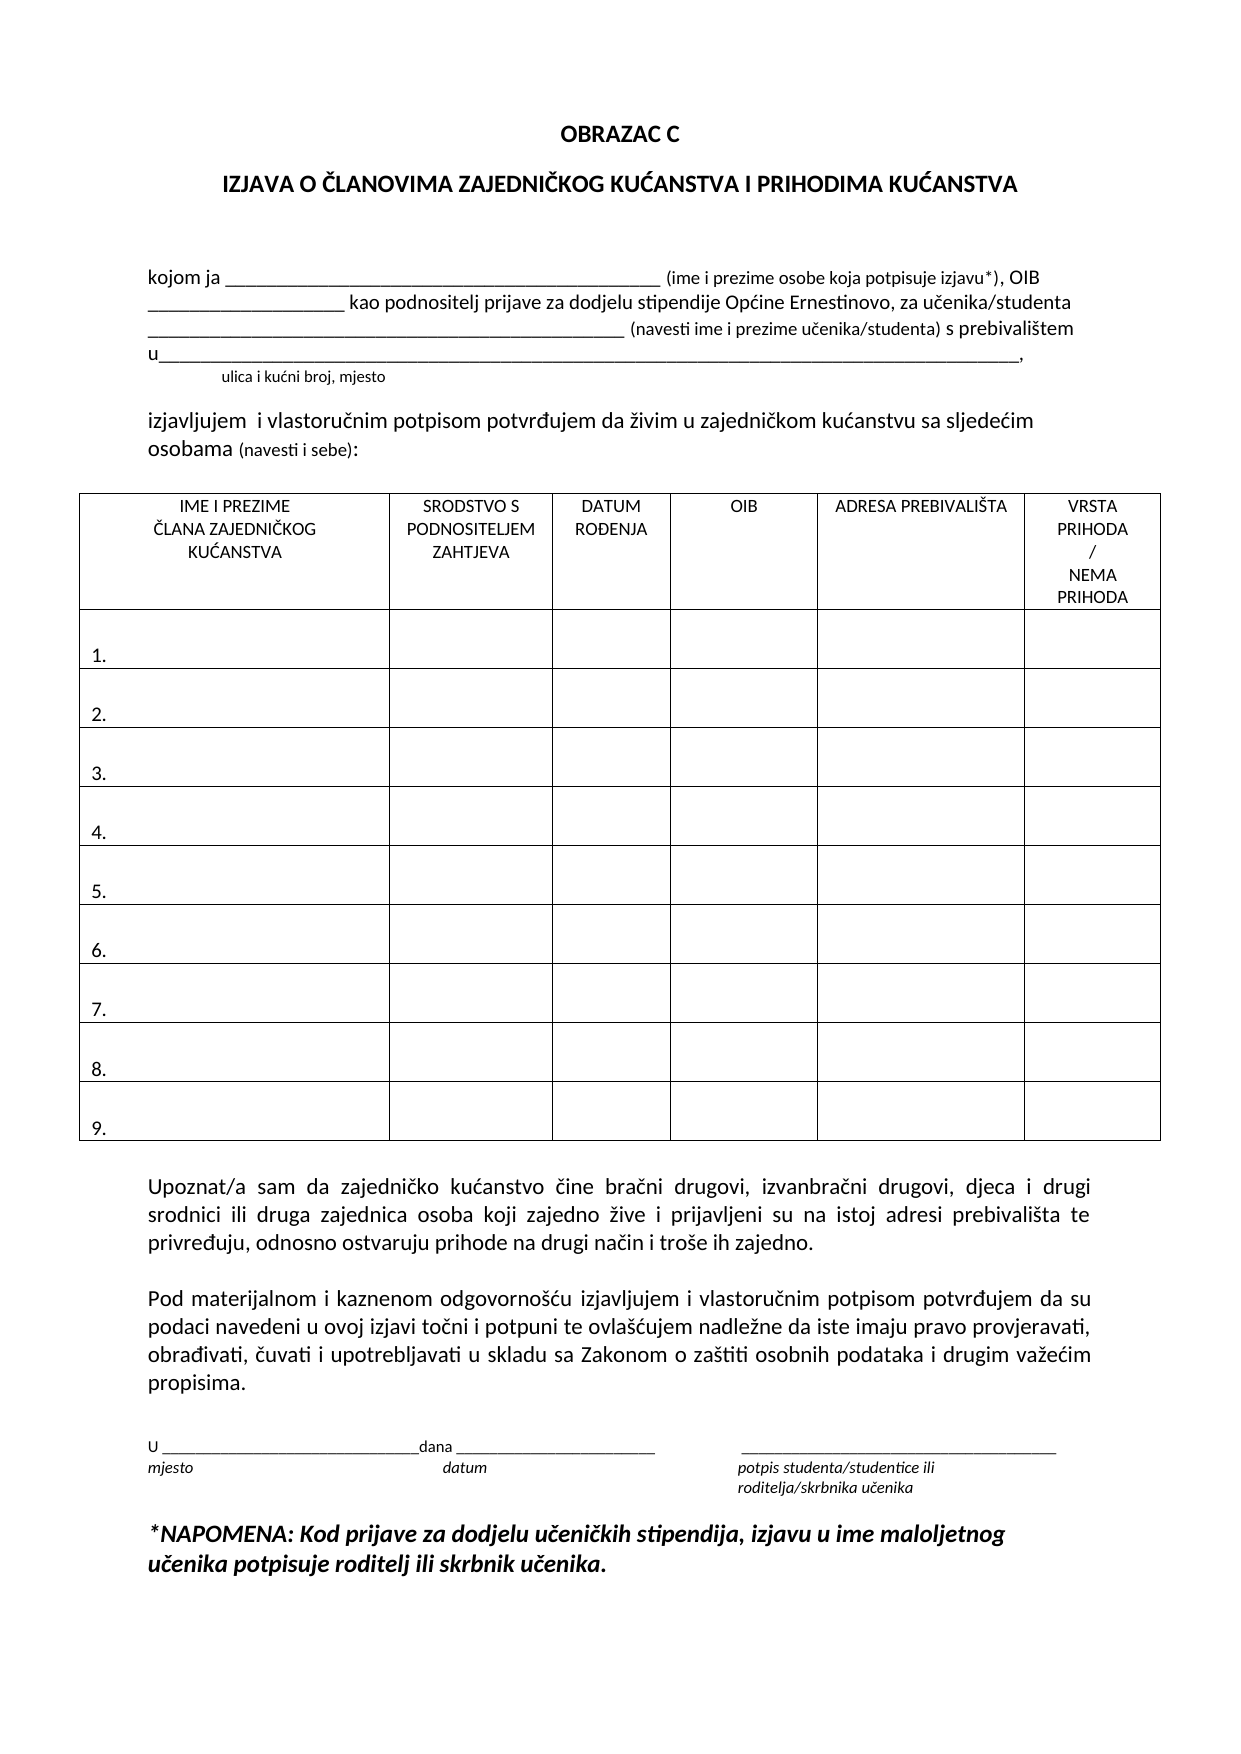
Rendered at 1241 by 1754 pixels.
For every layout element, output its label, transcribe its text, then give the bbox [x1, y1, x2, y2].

table_cell [818, 728, 1024, 786]
table_cell 1. [80, 610, 389, 668]
table_cell [1025, 1082, 1160, 1140]
table_cell 3. [80, 728, 389, 786]
table_cell [553, 787, 670, 845]
text izjavljujem i vlastoručnim potpisom potvrđujem da živim u zajedničkom kućanstvu sa sljedećim osobama (navesti i sebe): [148, 406, 1093, 462]
text kojom ja __________________________________________ (ime i prezime osobe koja potpisuje izjavu*), OIB ___________________ kao podnositelj prijave za dodjelu stipendije Općine Ernestinovo, za učenika/studenta ______________________________________________ (navesti ime i prezime učenika/studenta) s prebivalištem u___________________________________________________________________________________, [148, 264, 1093, 366]
table_cell [671, 610, 817, 668]
table_header VRSTA PRIHODA / NEMA PRIHODA [1025, 494, 1160, 609]
table_cell [1025, 728, 1160, 786]
table_cell [818, 1082, 1024, 1140]
table_cell 6. [80, 905, 389, 963]
table_cell 4. [80, 787, 389, 845]
table_cell [818, 669, 1024, 727]
table_cell [390, 669, 552, 727]
table_cell [390, 964, 552, 1022]
table_cell [671, 1082, 817, 1140]
text Upoznat/a sam da zajedničko kućanstvo čine bračni drugovi, izvanbračni drugovi, djeca i drugi srodnici ili druga zajednica osoba koji zajedno žive i prijavljeni su na istoj adresi prebivališta te privređuju, odnosno ostvaruju prihode na drugi način i troše ih zajedno. [148, 1172, 1093, 1256]
table_cell 5. [80, 846, 389, 904]
table_cell [390, 1023, 552, 1081]
table_cell [1025, 669, 1160, 727]
table_cell 9. [80, 1082, 389, 1140]
table_cell [1025, 905, 1160, 963]
text roditelja/skrbnika učenika [664, 1477, 1093, 1497]
table_cell [671, 1023, 817, 1081]
table_cell [671, 669, 817, 727]
table_cell [390, 905, 552, 963]
table_cell [390, 610, 552, 668]
table_cell [1025, 964, 1160, 1022]
table_cell [1025, 1023, 1160, 1081]
table_cell [553, 669, 670, 727]
text *NAPOMENA: Kod prijave za dodjelu učeničkih stipendija, izjavu u ime maloljetnog učenika potpisuje roditelj ili skrbnik učenika. [148, 1518, 1093, 1579]
table_cell [553, 905, 670, 963]
table_cell [553, 964, 670, 1022]
text ulica i kućni broj, mjesto [148, 366, 1093, 386]
table_cell [671, 964, 817, 1022]
text mjesto datum potpis studenta/studentice ili [148, 1457, 1093, 1477]
table_cell 8. [80, 1023, 389, 1081]
table_cell [671, 787, 817, 845]
table_cell [671, 846, 817, 904]
table_cell [553, 1082, 670, 1140]
table_header DATUM ROĐENJA [553, 494, 670, 609]
table_cell [818, 1023, 1024, 1081]
table_header IME I PREZIME ČLANA ZAJEDNIČKOG KUĆANSTVA [80, 494, 389, 609]
table_cell [390, 1082, 552, 1140]
table_cell [818, 846, 1024, 904]
table_cell [818, 964, 1024, 1022]
table_cell [1025, 787, 1160, 845]
table_cell [1025, 846, 1160, 904]
table_cell [818, 905, 1024, 963]
table_header ADRESA PREBIVALIŠTA [818, 494, 1024, 609]
text OBRAZAC C [148, 118, 1093, 149]
table_cell [553, 1023, 670, 1081]
table_header SRODSTVO S PODNOSITELJEM ZAHTJEVA [390, 494, 552, 609]
table_cell [390, 787, 552, 845]
table_cell [671, 728, 817, 786]
table_cell 2. [80, 669, 389, 727]
table_cell 7. [80, 964, 389, 1022]
table_cell [818, 787, 1024, 845]
table_cell [553, 846, 670, 904]
table_cell [671, 905, 817, 963]
table_cell [553, 728, 670, 786]
table_cell [1025, 610, 1160, 668]
text U _______________________________dana ________________________ ______________________________________ [148, 1437, 1093, 1457]
table_cell [390, 846, 552, 904]
text Pod materijalnom i kaznenom odgovornošću izjavljujem i vlastoručnim potpisom potvrđujem da su podaci navedeni u ovoj izjavi točni i potpuni te ovlašćujem nadležne da iste imaju pravo provjeravati, obrađivati, čuvati i upotrebljavati u skladu sa Zakonom o zaštiti osobnih podataka i drugim važećim propisima. [148, 1284, 1093, 1396]
table_cell [818, 610, 1024, 668]
table_header OIB [671, 494, 817, 609]
table_cell [553, 610, 670, 668]
text IZJAVA O ČLANOVIMA ZAJEDNIČKOG KUĆANSTVA I PRIHODIMA KUĆANSTVA [148, 168, 1093, 198]
table_cell [390, 728, 552, 786]
